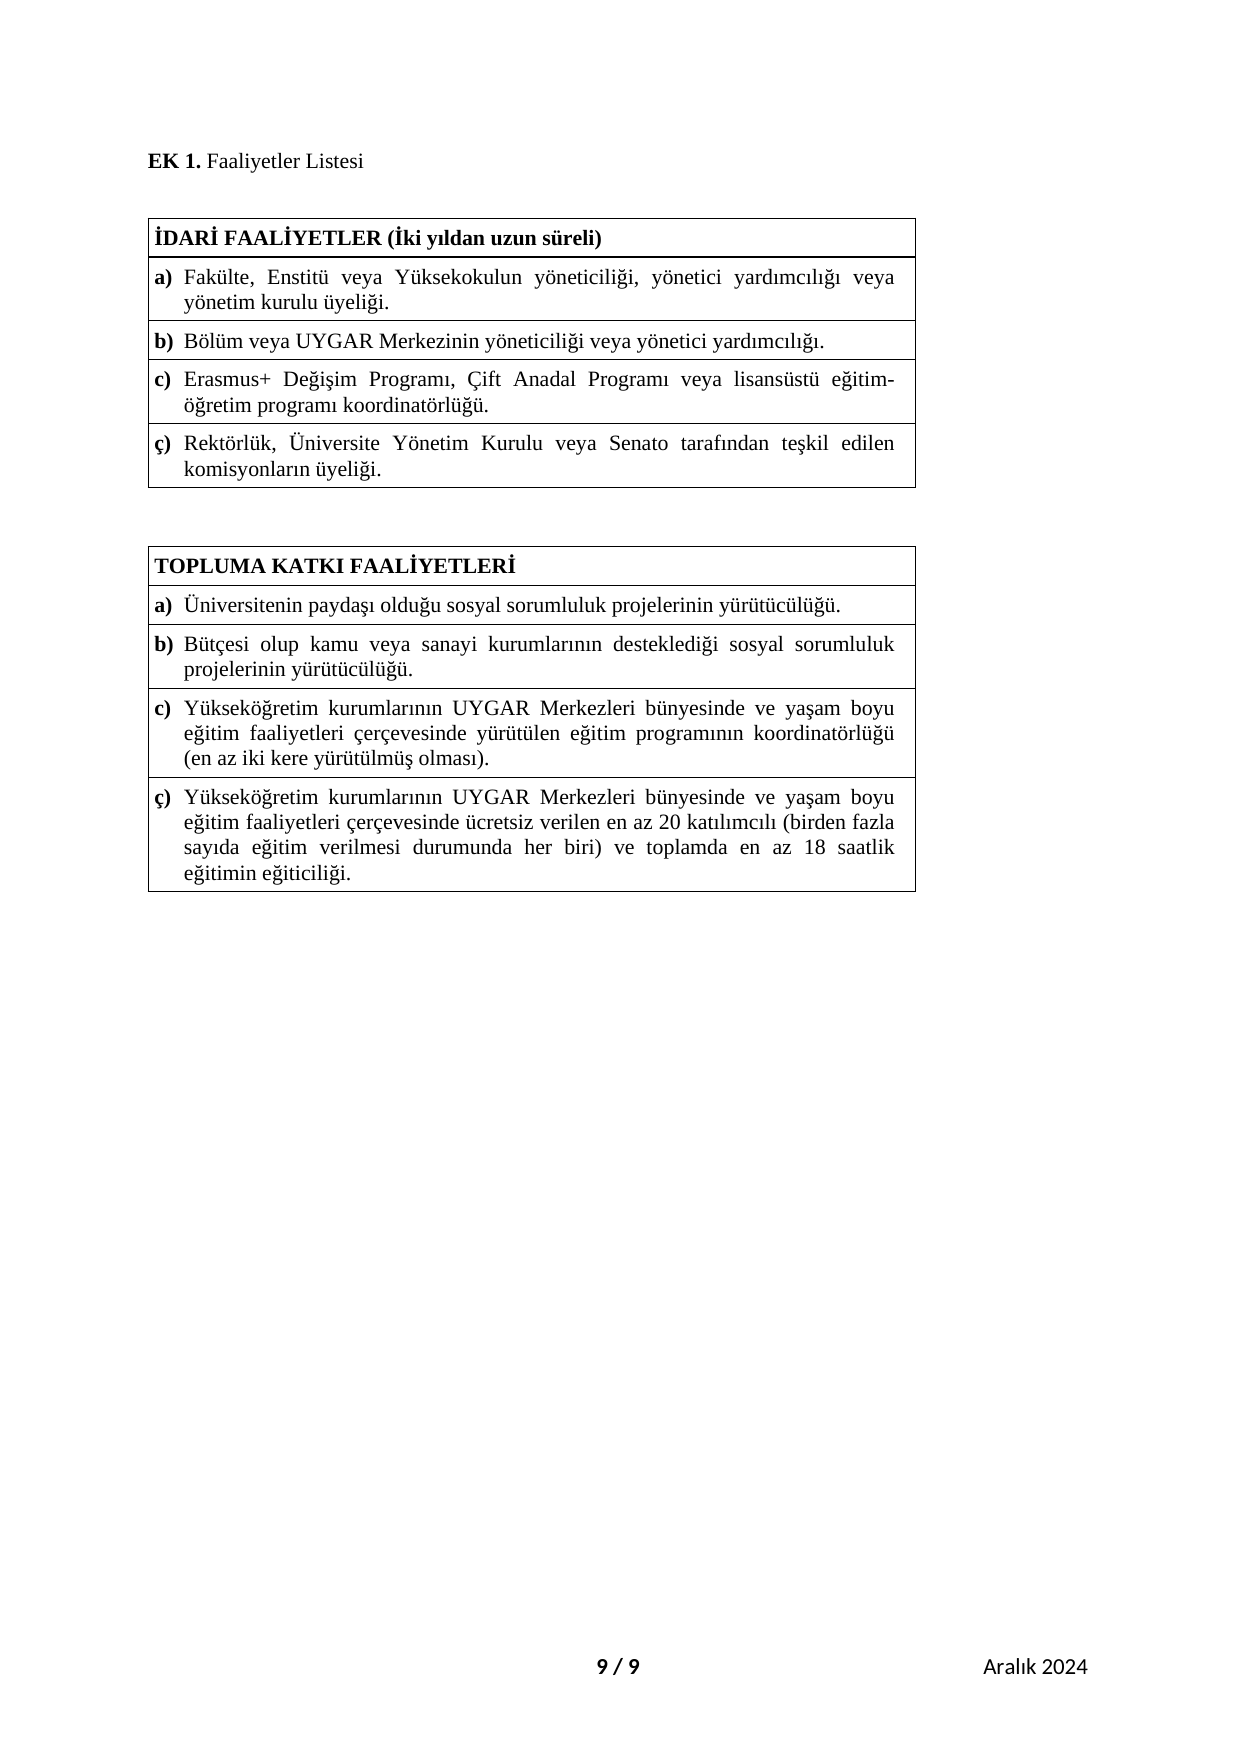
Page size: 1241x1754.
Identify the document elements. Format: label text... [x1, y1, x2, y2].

table_cell c) Yükseköğretim kurumlarının UYGAR Merkezleri bünyesinde ve yaşam boyu eğitim faaliyetleri çerçevesinde yürütülen eğitim programının koordinatörlüğü (en az iki kere yürütülmüş olması). [149, 689, 915, 777]
table_header İDARİ FAALİYETLER (İki yıldan uzun süreli) [149, 219, 915, 256]
table_cell a) Üniversitenin paydaşı olduğu sosyal sorumluluk projelerinin yürütücülüğü. [149, 586, 915, 623]
text EK 1. Faaliyetler Listesi [148, 148, 1093, 173]
table_cell b) Bölüm veya UYGAR Merkezinin yöneticiliği veya yönetici yardımcılığı. [149, 321, 915, 359]
table_cell b) Bütçesi olup kamu veya sanayi kurumlarının desteklediği sosyal sorumluluk projelerinin yürütücülüğü. [149, 625, 915, 687]
table_cell a) Fakülte, Enstitü veya Yüksekokulun yöneticiliği, yönetici yardımcılığı veya yönetim kurulu üyeliği. [149, 258, 915, 320]
table_cell ç) Rektörlük, Üniversite Yönetim Kurulu veya Senato tarafından teşkil edilen komisyonların üyeliği. [149, 424, 915, 487]
table_cell ç) Yükseköğretim kurumlarının UYGAR Merkezleri bünyesinde ve yaşam boyu eğitim faaliyetleri çerçevesinde ücretsiz verilen en az 20 katılımcılı (birden fazla sayıda eğitim verilmesi durumunda her biri) ve toplamda en az 18 saatlik eğitimin eğiticiliği. [149, 778, 915, 891]
table_cell c) Erasmus+ Değişim Programı, Çift Anadal Programı veya lisansüstü eğitim-öğretim programı koordinatörlüğü. [149, 360, 915, 423]
table_header TOPLUMA KATKI FAALİYETLERİ [149, 547, 915, 585]
